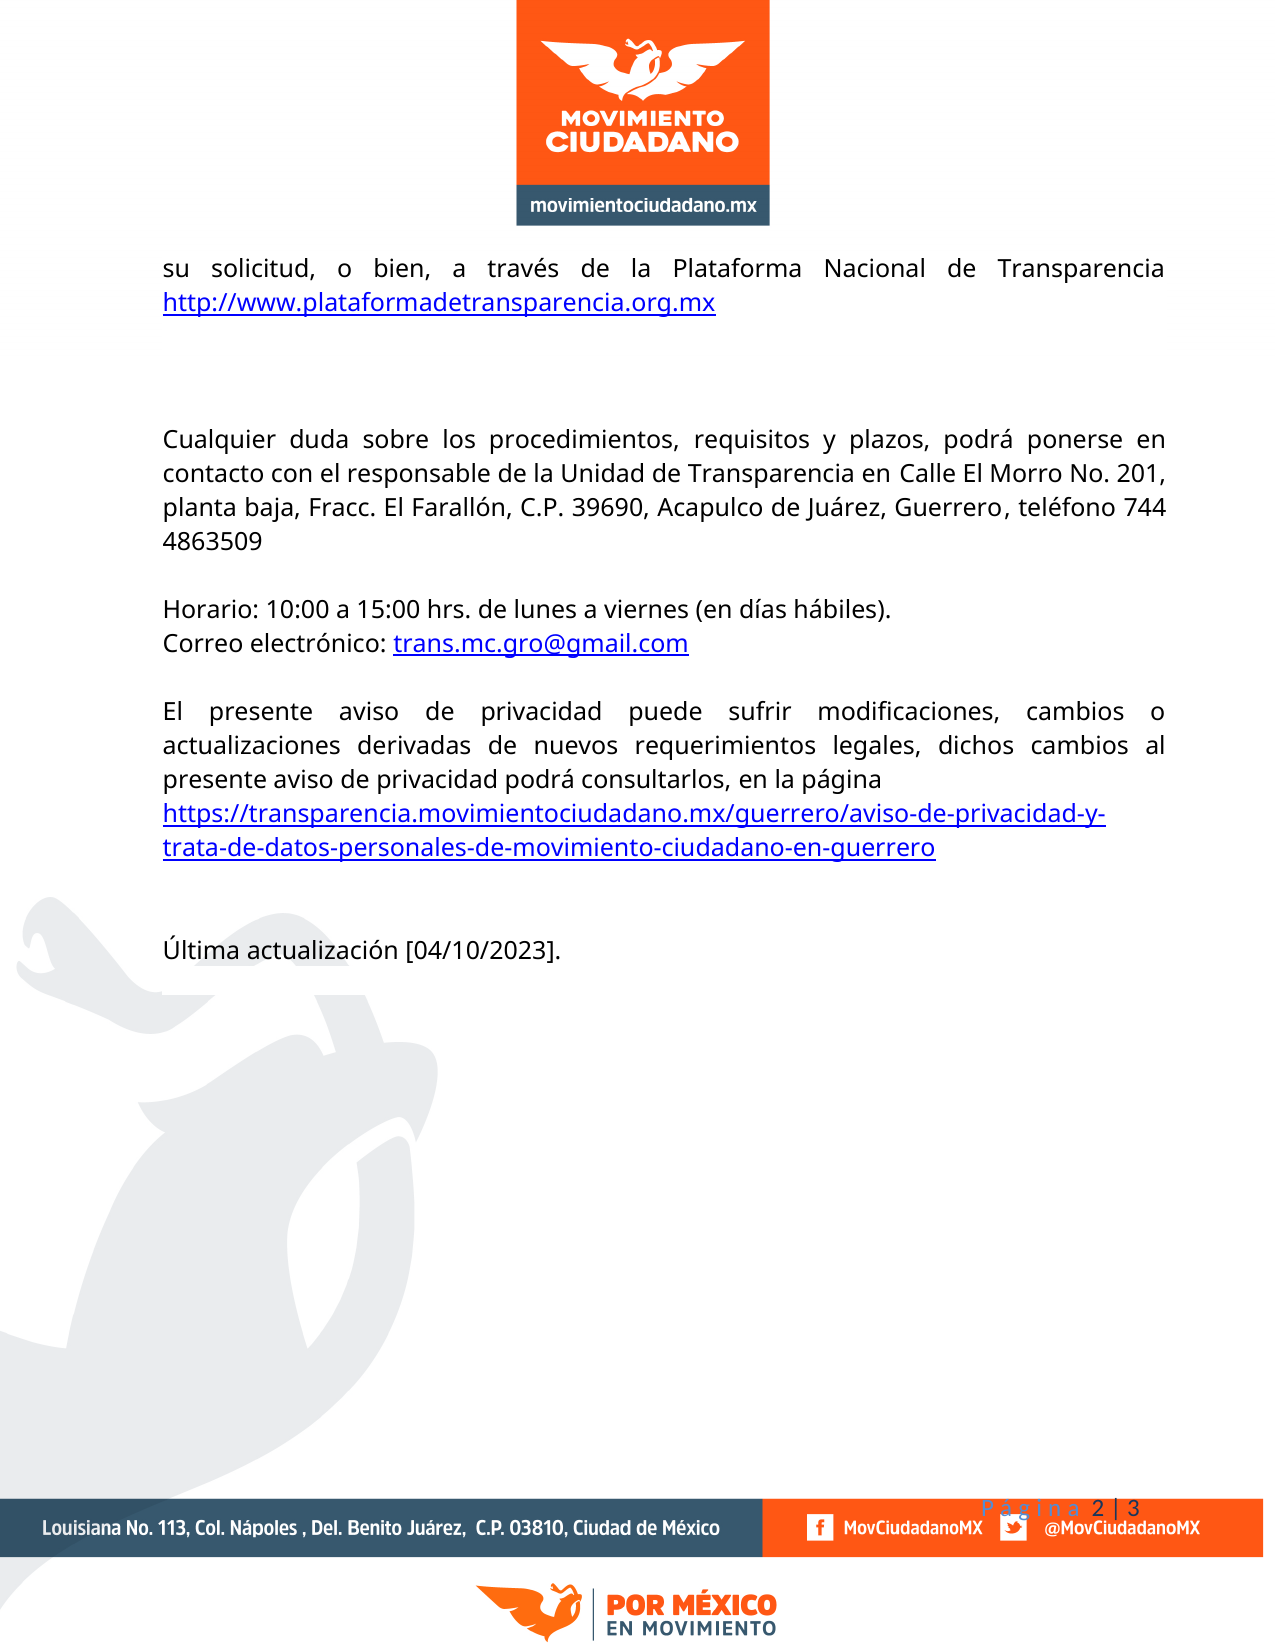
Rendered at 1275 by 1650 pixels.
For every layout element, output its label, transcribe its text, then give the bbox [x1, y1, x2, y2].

picture [0, 835, 1264, 1650]
picture [0, 0, 1275, 356]
text Cualquier duda sobre los procedimientos, requisitos y plazos, podrá ponerse en contacto con el responsable de la Unidad de Transparencia en Calle El Morro No. 201, planta baja, Fracc. El Farallón, C.P. 39690, Acapulco de Juárez, Guerrero, teléfono 744 4863509 [162, 421, 1167, 558]
text Correo electrónico: trans.mc.gro@gmail.com [162, 626, 1167, 660]
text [162, 251, 1167, 319]
text El presente aviso de privacidad puede sufrir modificaciones, cambios o actualizaciones derivadas de nuevos requerimientos legales, dichos cambios al presente aviso de privacidad podrá consultarlos, en la página [162, 694, 1167, 796]
text https://transparencia.movimientociudadano.mx/guerrero/aviso-de-privacidad-y-trata-de-datos-personales-de-movimiento-ciudadano-en-guerrero [162, 796, 1167, 864]
text Última actualización [04/10/2023]. [162, 932, 1167, 966]
text Horario: 10:00 a 15:00 hrs. de lunes a viernes (en días hábiles). [162, 592, 1167, 626]
